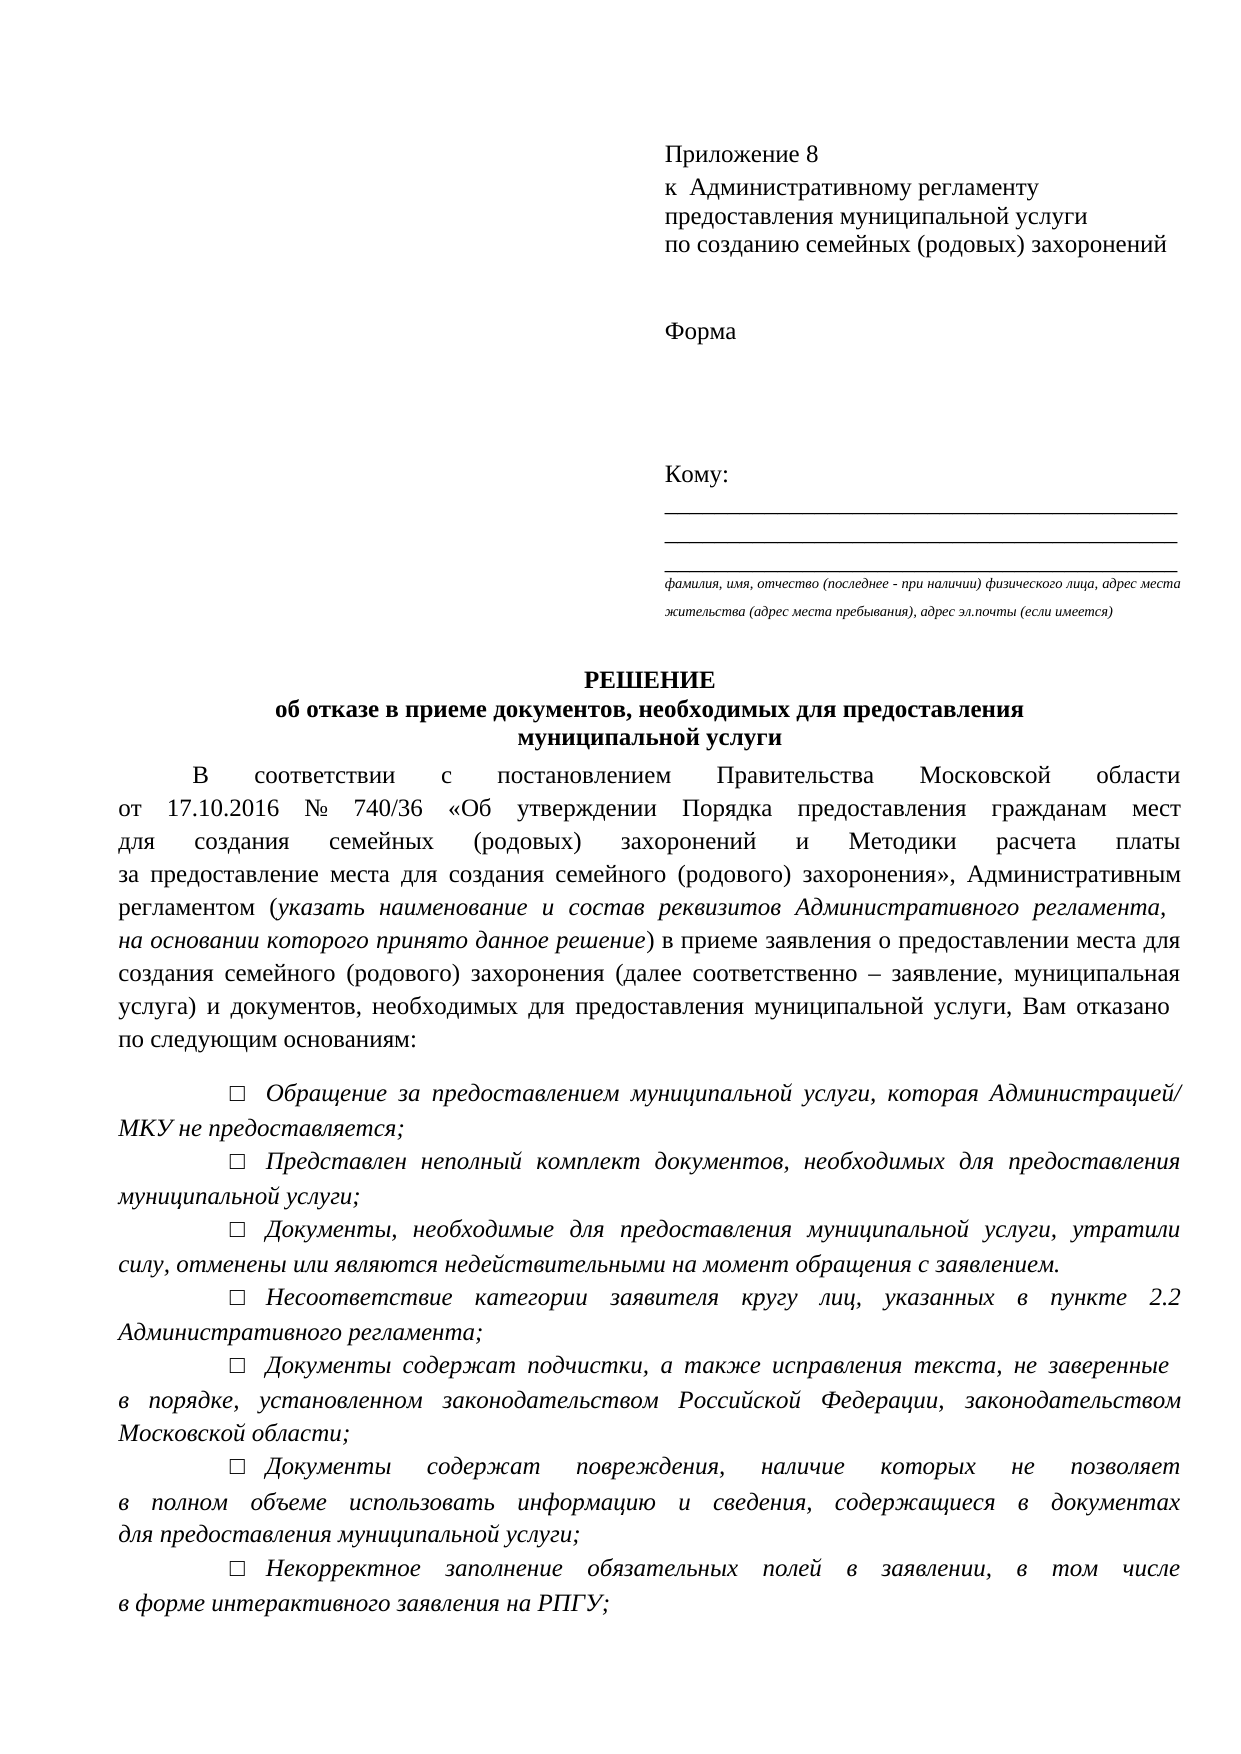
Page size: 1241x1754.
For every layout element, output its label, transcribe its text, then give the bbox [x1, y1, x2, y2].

text к Административному регламенту предоставления муниципальной услуги по созданию семейных (родовых) захоронений [664, 172, 1181, 258]
text РЕШЕНИЕ [118, 665, 1181, 694]
text Форма [664, 316, 1181, 344]
list Представлен неполный комплект документов, необходимых для предоставления муниципальной услуги; [118, 1146, 1181, 1210]
list Некорректное заполнение обязательных полей в заявлении, в том числе в форме интерактивного заявления на РПГУ; [118, 1553, 1181, 1616]
list Документы, необходимые для предоставления муниципальной услуги, утратили силу, отменены или являются недействительными на момент обращения с заявлением. [118, 1214, 1181, 1278]
text Кому: [664, 459, 1181, 488]
text ___________________________________________________________________________________________________________________________ [664, 488, 1181, 574]
subtitle Приложение 8 [664, 139, 1240, 168]
list Документы содержат подчистки, а также исправления текста, не заверенные в порядке, установленном законодательством Российской Федерации, законодательством Московской области; [118, 1350, 1181, 1447]
text об отказе в приеме документов, необходимых для предоставления [118, 694, 1181, 722]
list Несоответствие категории заявителя кругу лиц, указанных в пункте 2.2 Административного регламента; [118, 1282, 1181, 1346]
text В соответствии с постановлением Правительства Московской области от 17.10.2016 № 740/36 «Об утверждении Порядка предоставления гражданам мест для создания семейных (родовых) захоронений и Методики расчета платы за предоставление места для создания семейного (родового) захоронения», Административным регламентом (указать наименование и состав реквизитов Административного регламента, на основании которого принято данное решение) в приеме заявления о предоставлении места для создания семейного (родового) захоронения (далее соответственно – заявление, муниципальная услуга) и документов, необходимых для предоставления муниципальной услуги, Вам отказано по следующим основаниям: [118, 760, 1181, 1053]
list Обращение за предоставлением муниципальной услуги, которая Администрацией/ МКУ не предоставляется; [118, 1078, 1181, 1142]
text муниципальной услуги [118, 722, 1181, 751]
list Документы содержат повреждения, наличие которых не позволяет в полном объеме использовать информацию и сведения, содержащиеся в документах для предоставления муниципальной услуги; [118, 1451, 1181, 1548]
text фамилия, имя, отчество (последнее - при наличии) физического лица, адрес места жительства (адрес места пребывания), адрес эл.почты (если имеется) [664, 574, 1181, 632]
